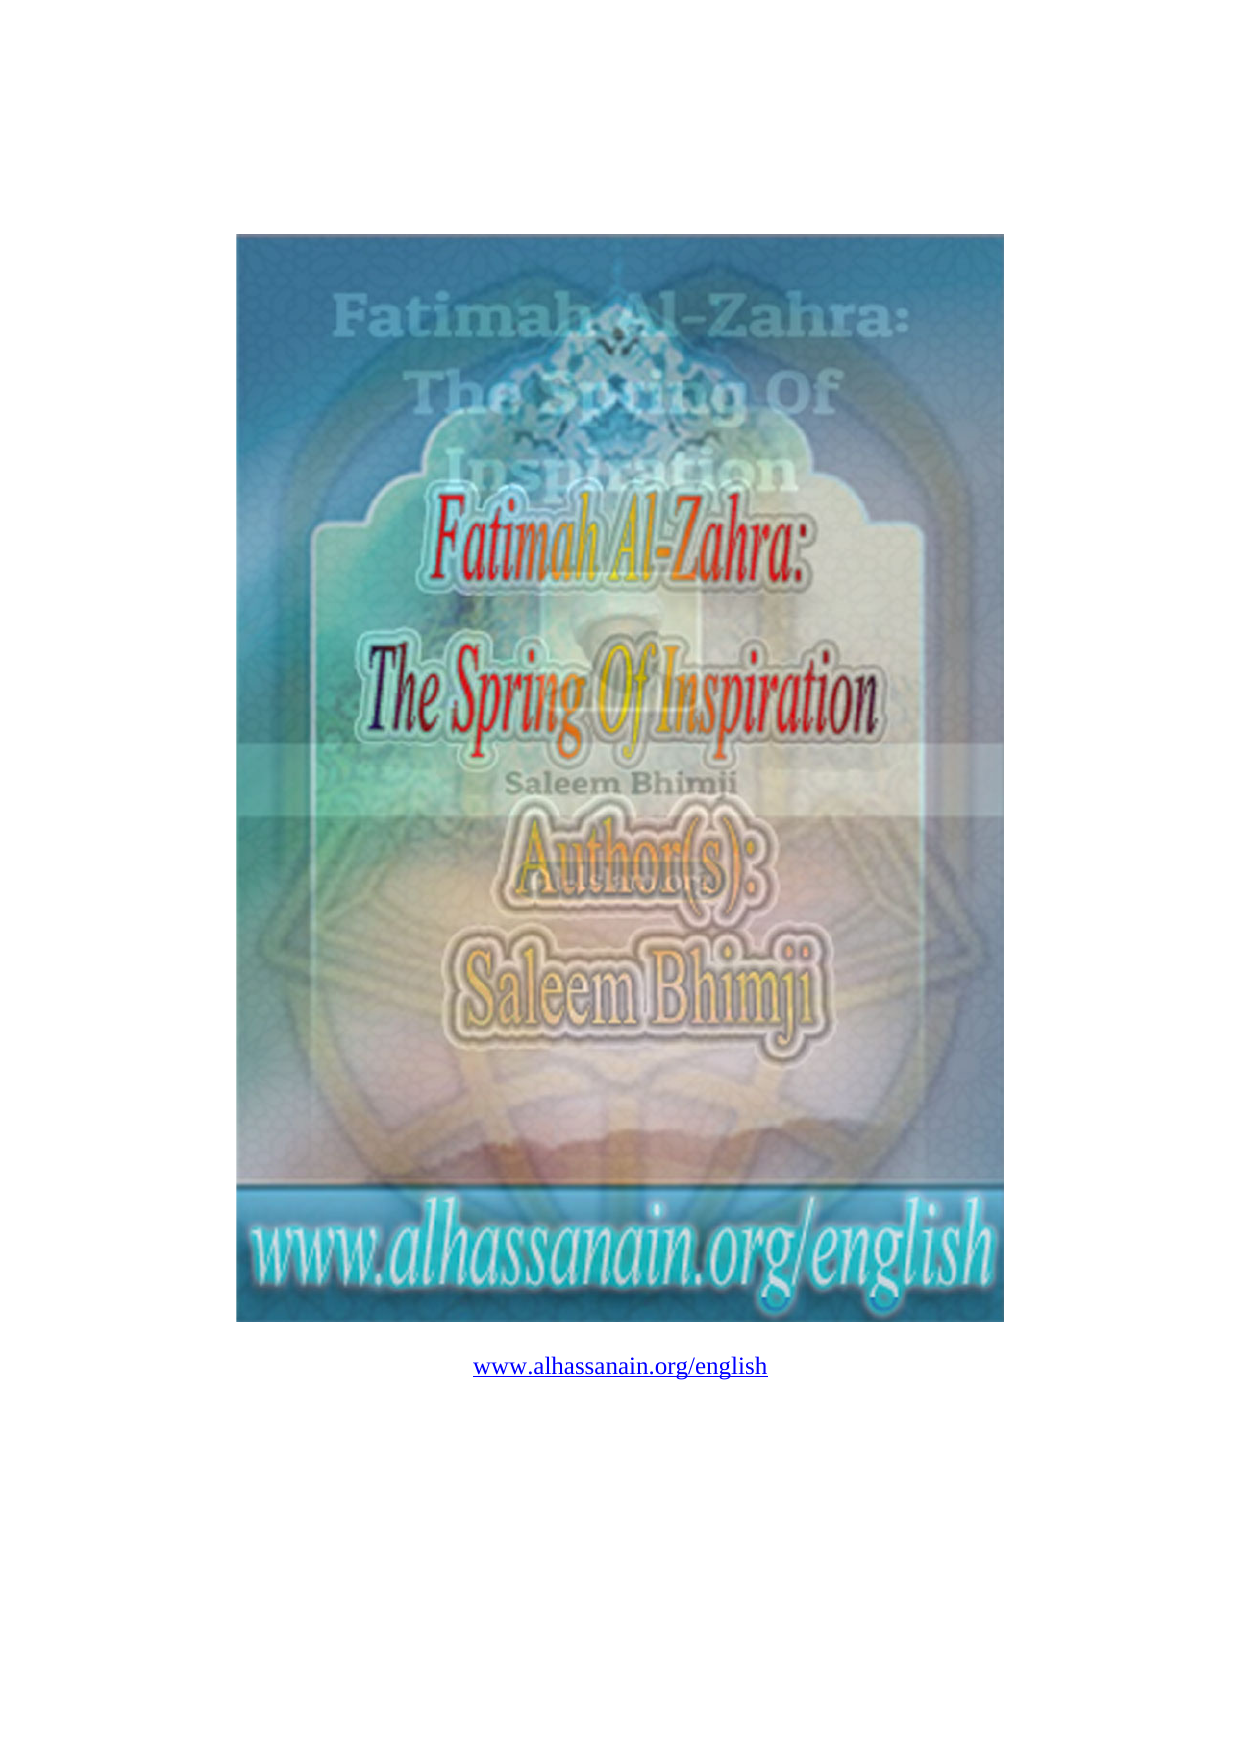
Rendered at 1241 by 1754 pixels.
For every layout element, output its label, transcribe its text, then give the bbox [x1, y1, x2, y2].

text www.alhassanain.org/english [236, 1351, 1004, 1379]
picture [236, 234, 1004, 1322]
